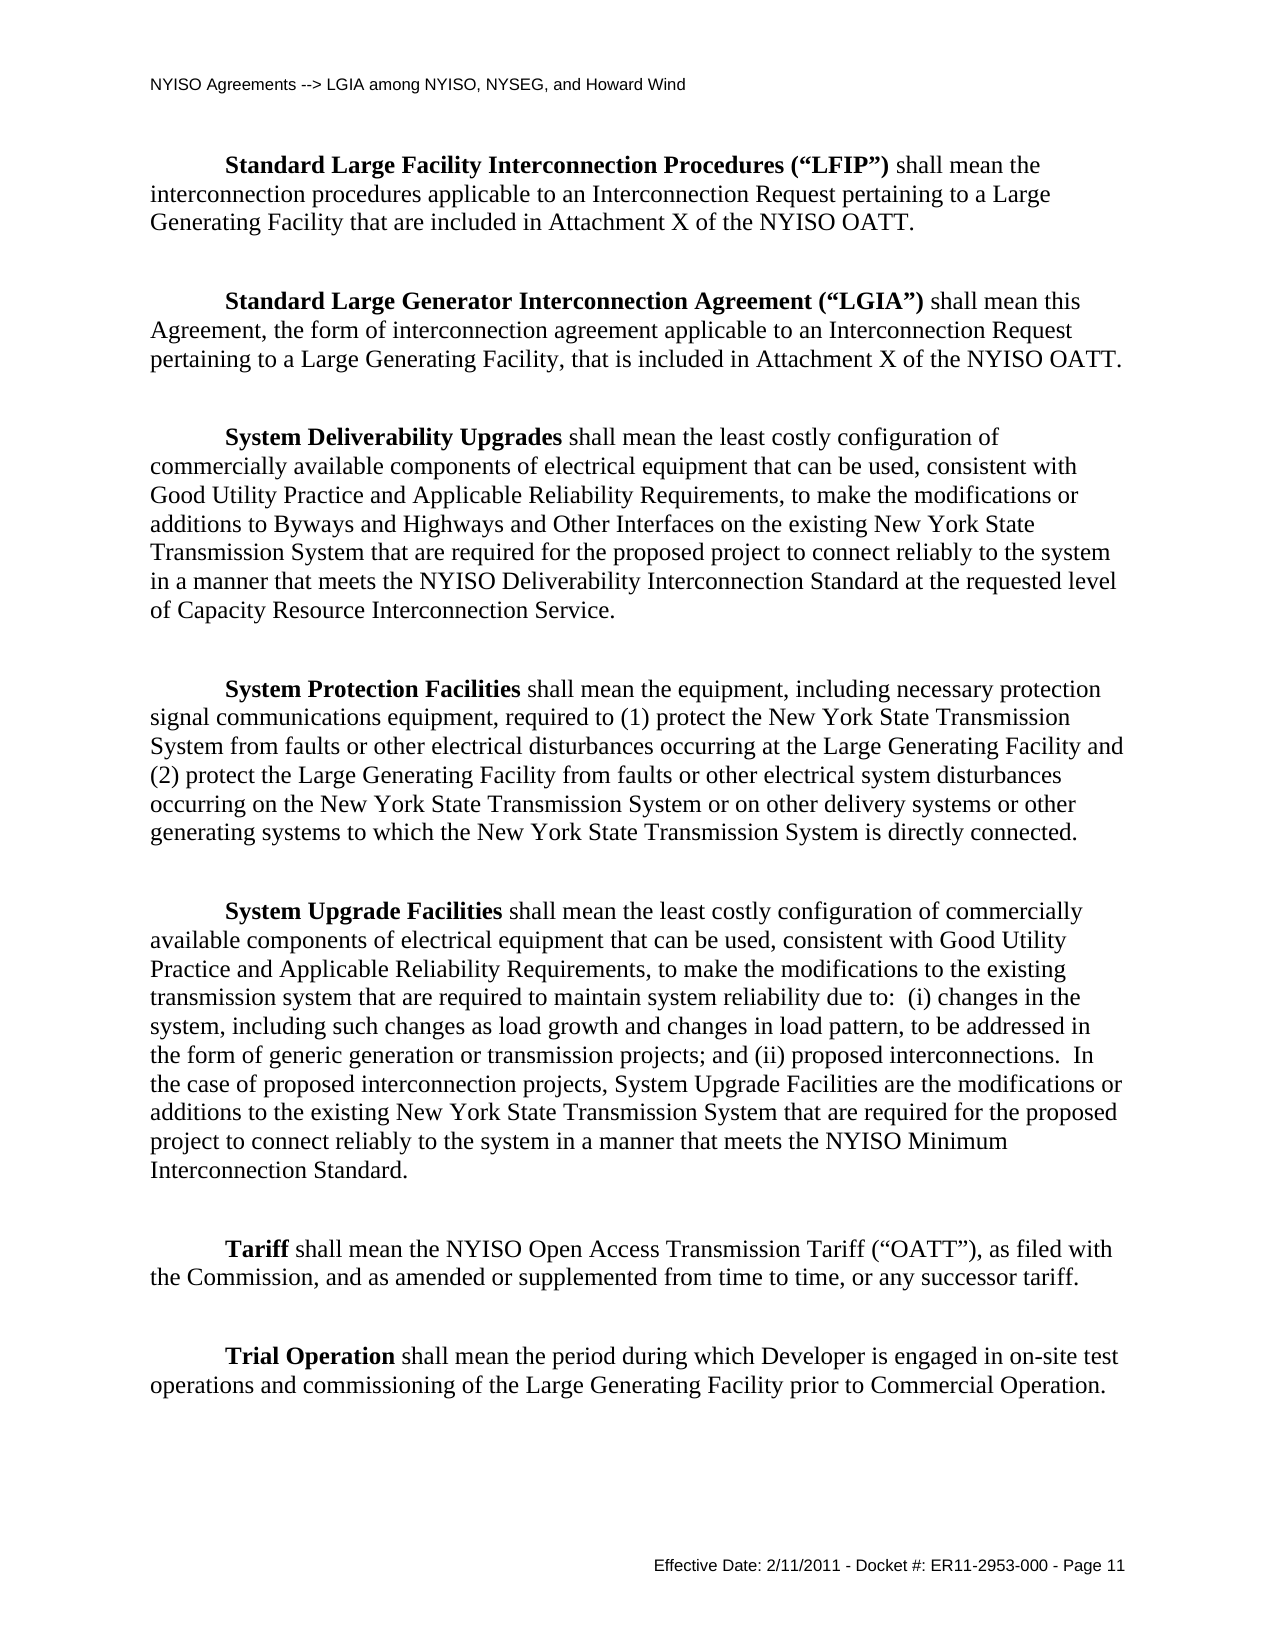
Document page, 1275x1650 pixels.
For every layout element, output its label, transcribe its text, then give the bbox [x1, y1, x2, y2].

text System Upgrade Facilities shall mean the least costly configuration of commercially available components of electrical equipment that can be used, consistent with Good Utility Practice and Applicable Reliability Requirements, to make the modifications to the existing transmission system that are required to maintain system reliability due to: (i) changes in the system, including such changes as load growth and changes in load pattern, to be addressed in the form of generic generation or transmission projects; and (ii) proposed interconnections. In the case of proposed interconnection projects, System Upgrade Facilities are the modifications or additions to the existing New York State Transmission System that are required for the proposed project to connect reliably to the system in a manner that meets the NYISO Minimum Interconnection Standard. [150, 896, 1125, 1184]
text Standard Large Generator Interconnection Agreement (“LGIA”) shall mean this Agreement, the form of interconnection agreement applicable to an Interconnection Request pertaining to a Large Generating Facility, that is included in Attachment X of the NYISO OATT. [150, 286, 1125, 372]
text Trial Operation shall mean the period during which Developer is engaged in on-site test operations and commissioning of the Large Generating Facility prior to Commercial Operation. [150, 1341, 1125, 1399]
text System Protection Facilities shall mean the equipment, including necessary protection signal communications equipment, required to (1) protect the New York State Transmission System from faults or other electrical disturbances occurring at the Large Generating Facility and (2) protect the Large Generating Facility from faults or other electrical system disturbances occurring on the New York State Transmission System or on other delivery systems or other generating systems to which the New York State Transmission System is directly connected. [150, 674, 1125, 846]
text System Deliverability Upgrades shall mean the least costly configuration of commercially available components of electrical equipment that can be used, consistent with Good Utility Practice and Applicable Reliability Requirements, to make the modifications or additions to Byways and Highways and Other Interfaces on the existing New York State Transmission System that are required for the proposed project to connect reliably to the system in a manner that meets the NYISO Deliverability Interconnection Standard at the requested level of Capacity Resource Interconnection Service. [150, 422, 1125, 624]
text Tariff shall mean the NYISO Open Access Transmission Tariff (“OATT”), as filed with the Commission, and as amended or supplemented from time to time, or any successor tariff. [150, 1234, 1125, 1291]
text Standard Large Facility Interconnection Procedures (“LFIP”) shall mean the interconnection procedures applicable to an Interconnection Request pertaining to a Large Generating Facility that are included in Attachment X of the NYISO OATT. [150, 150, 1125, 236]
